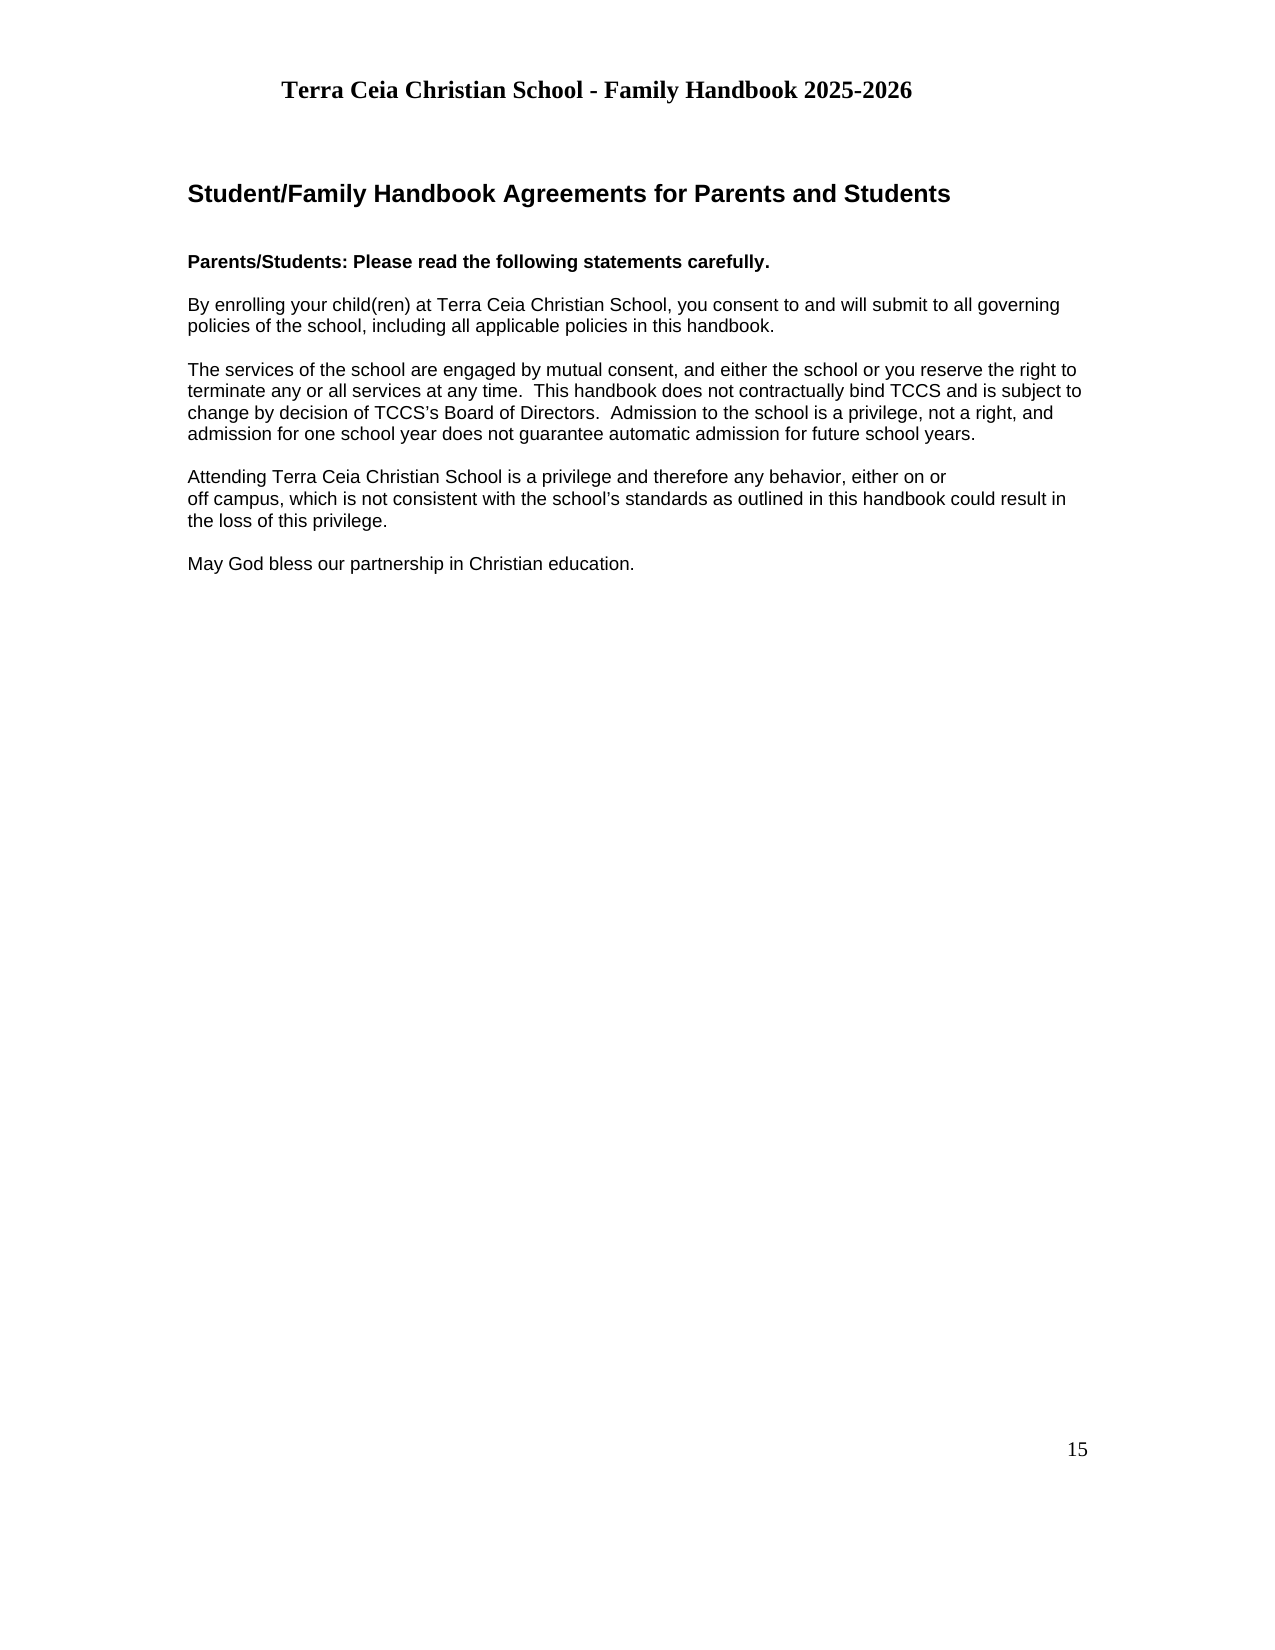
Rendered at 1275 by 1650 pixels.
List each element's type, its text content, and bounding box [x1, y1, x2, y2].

text The services of the school are engaged by mutual consent, and either the school or you reserve the right to terminate any or all services at any time. This handbook does not contractually bind TCCS and is subject to change by decision of TCCS’s Board of Directors. Admission to the school is a privilege, not a right, and admission for one school year does not guarantee automatic admission for future school years. [187, 358, 1087, 445]
text Student/Family Handbook Agreements for Parents and Students [187, 179, 1087, 207]
text off campus, which is not consistent with the school’s standards as outlined in this handbook could result in the loss of this privilege. [187, 488, 1087, 531]
text May God bless our partnership in Christian education. [187, 552, 1087, 574]
text Attending Terra Ceia Christian School is a privilege and therefore any behavior, either on or [187, 466, 1087, 488]
text Parents/Students: Please read the following statements carefully. [187, 251, 1087, 272]
text By enrolling your child(ren) at Terra Ceia Christian School, you consent to and will submit to all governing policies of the school, including all applicable policies in this handbook. [187, 294, 1087, 337]
